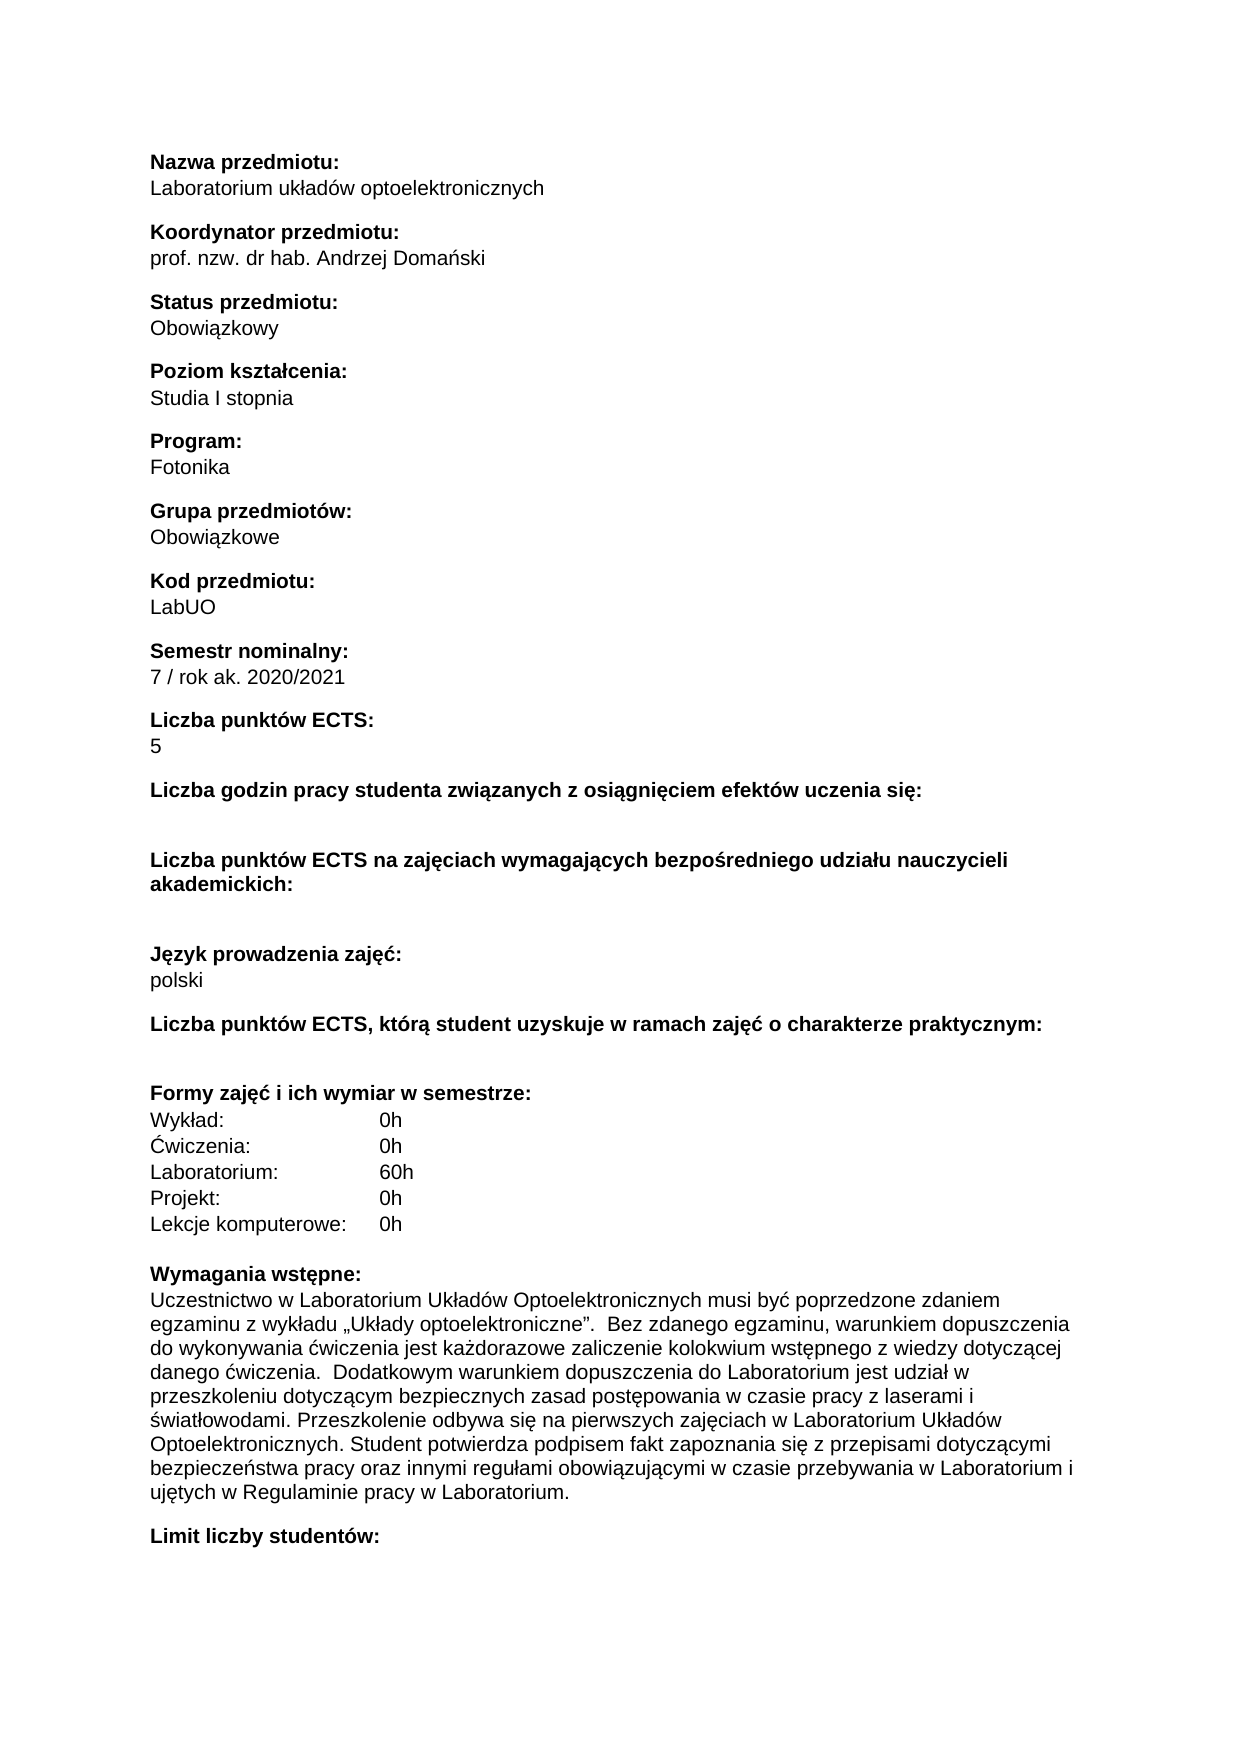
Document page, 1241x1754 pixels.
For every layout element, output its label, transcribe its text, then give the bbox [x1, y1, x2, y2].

text Liczba godzin pracy studenta związanych z osiągnięciem efektów uczenia się: [150, 778, 1090, 802]
text Obowiązkowy [150, 316, 1090, 339]
text Studia I stopnia [150, 385, 1090, 409]
text Poziom kształcenia: [150, 359, 1090, 383]
text Język prowadzenia zajęć: [150, 942, 1090, 966]
text Koordynator przedmiotu: [150, 220, 1090, 244]
table_header Wykład: [140, 1108, 367, 1132]
text Liczba punktów ECTS na zajęciach wymagających bezpośredniego udziału nauczycieli akademickich: [150, 848, 1090, 896]
table_cell Projekt: [140, 1186, 367, 1210]
text Uczestnictwo w Laboratorium Układów Optoelektronicznych musi być poprzedzone zdaniem egzaminu z wykładu „Układy optoelektroniczne”. Bez zdanego egzaminu, warunkiem dopuszczenia do wykonywania ćwiczenia jest każdorazowe zaliczenie kolokwium wstępnego z wiedzy dotyczącej danego ćwiczenia. Dodatkowym warunkiem dopuszczenia do Laboratorium jest udział w przeszkoleniu dotyczącym bezpiecznych zasad postępowania w czasie pracy z laserami i światłowodami. Przeszkolenie odbywa się na pierwszych zajęciach w Laboratorium Układów Optoelektronicznych. Student potwierdza podpisem fakt zapoznania się z przepisami dotyczącymi bezpieczeństwa pracy oraz innymi regułami obowiązującymi w czasie przebywania w Laboratorium i ujętych w Regulaminie pracy w Laboratorium. [150, 1288, 1090, 1504]
table_cell 0h [369, 1184, 597, 1210]
text Liczba punktów ECTS: [150, 708, 1090, 732]
table_header 0h [369, 1108, 597, 1132]
table_cell 0h [369, 1132, 597, 1158]
text LabUO [150, 595, 1090, 619]
text Limit liczby studentów: [150, 1523, 1090, 1547]
text Wymagania wstępne: [150, 1262, 1090, 1286]
text Liczba punktów ECTS, którą student uzyskuje w ramach zajęć o charakterze praktycznym: [150, 1011, 1090, 1035]
text Semestr nominalny: [150, 638, 1090, 662]
text 7 / rok ak. 2020/2021 [150, 664, 1090, 688]
table_cell Ćwiczenia: [140, 1134, 367, 1158]
text Kod przedmiotu: [150, 569, 1090, 593]
text Formy zajęć i ich wymiar w semestrze: [150, 1081, 1090, 1105]
text Nazwa przedmiotu: [150, 150, 1090, 174]
text prof. nzw. dr hab. Andrzej Domański [150, 246, 1090, 270]
text 5 [150, 734, 1090, 758]
text Program: [150, 429, 1090, 453]
table_cell Laboratorium: [140, 1160, 367, 1184]
table_cell Lekcje komputerowe: [140, 1212, 367, 1236]
table_cell 0h [369, 1210, 597, 1236]
text Obowiązkowe [150, 525, 1090, 549]
text Laboratorium układów optoelektronicznych [150, 176, 1090, 200]
text Grupa przedmiotów: [150, 499, 1090, 523]
text Status przedmiotu: [150, 289, 1090, 313]
text polski [150, 968, 1090, 992]
text Fotonika [150, 455, 1090, 479]
table_cell 60h [369, 1158, 597, 1184]
